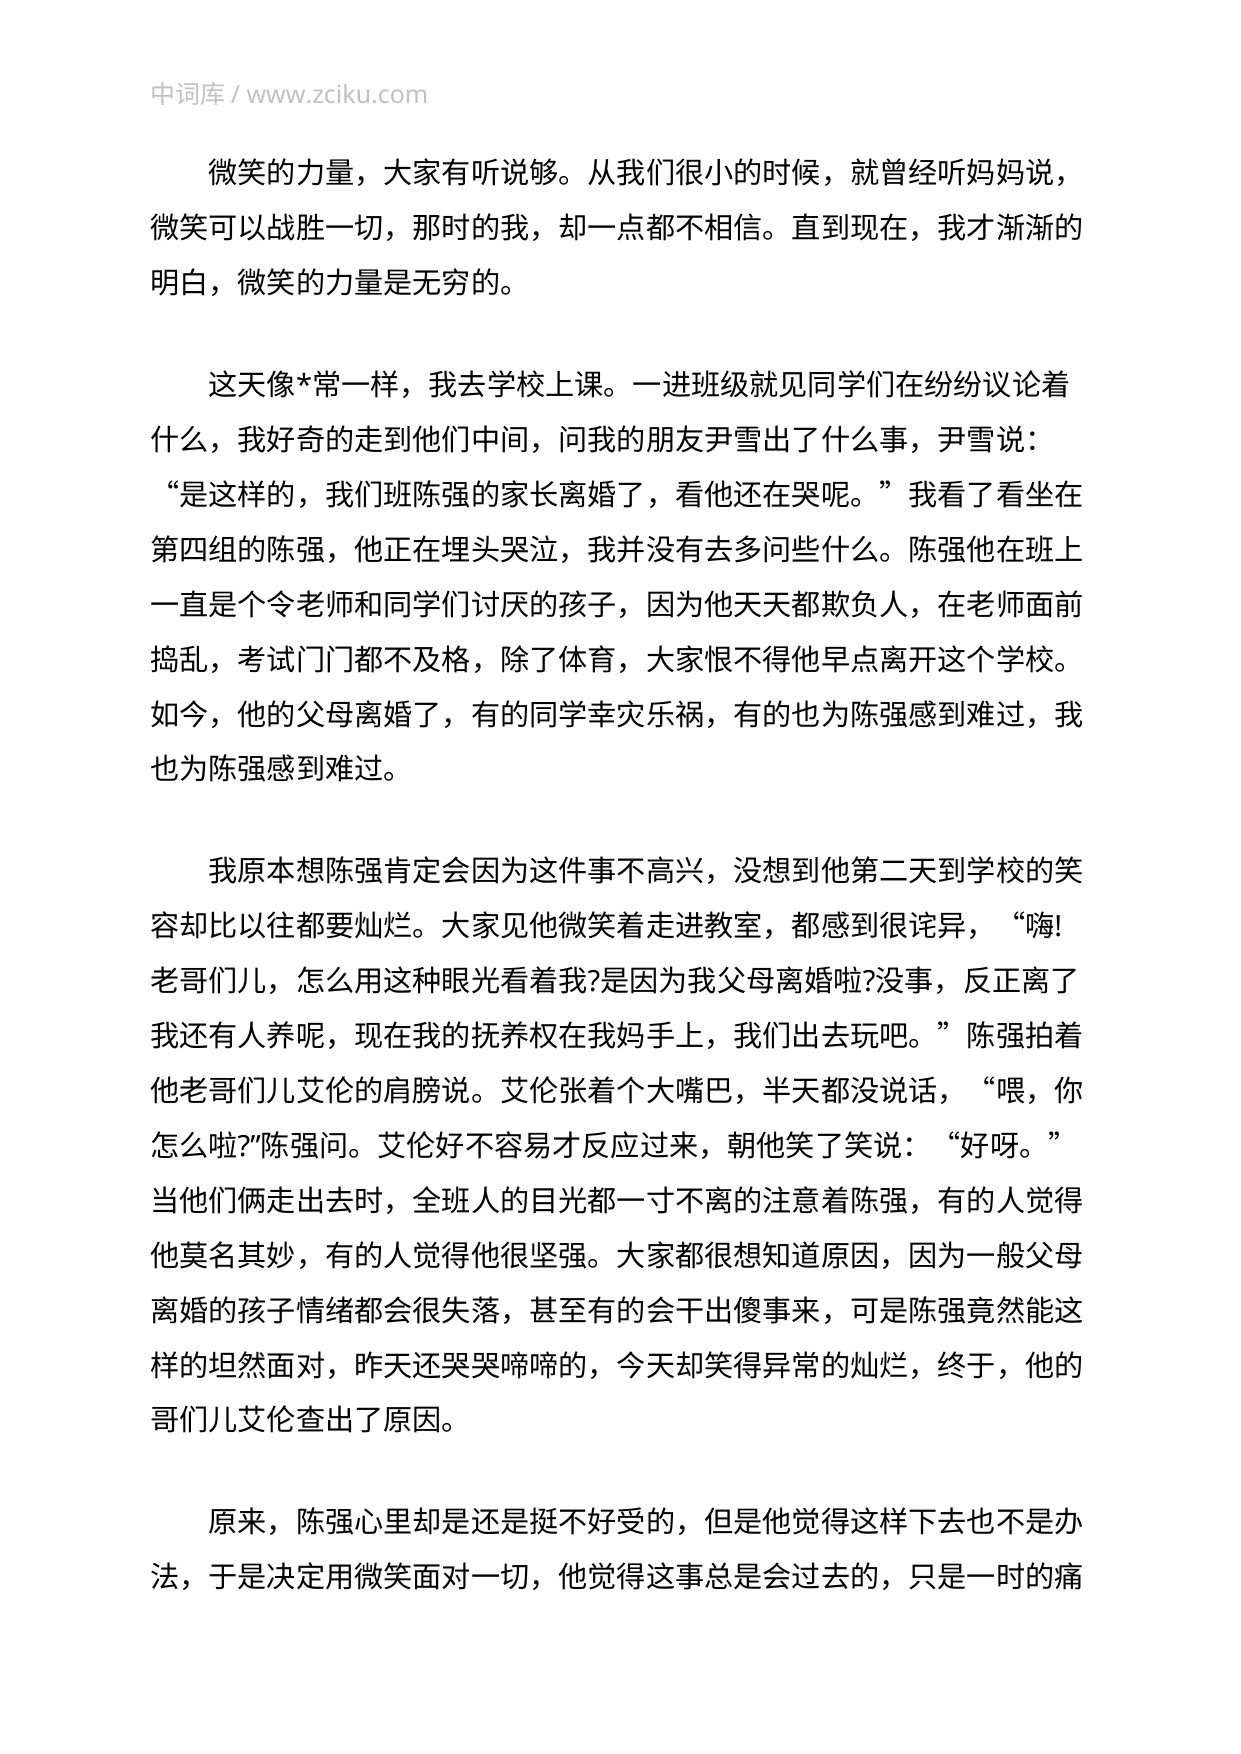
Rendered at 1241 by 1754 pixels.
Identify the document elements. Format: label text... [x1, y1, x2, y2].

text 我原本想陈强肯定会因为这件事不高兴，没想到他第二天到学校的笑容却比以往都要灿烂。大家见他微笑着走进教室，都感到很诧异，“嗨!老哥们儿，怎么用这种眼光看着我?是因为我父母离婚啦?没事，反正离了我还有人养呢，现在我的抚养权在我妈手上，我们出去玩吧。”陈强拍着他老哥们儿艾伦的肩膀说。艾伦张着个大嘴巴，半天都没说话，“喂，你怎么啦?”陈强问。艾伦好不容易才反应过来，朝他笑了笑说：“好呀。”当他们俩走出去时，全班人的目光都一寸不离的注意着陈强，有的人觉得他莫名其妙，有的人觉得他很坚强。大家都很想知道原因，因为一般父母离婚的孩子情绪都会很失落，甚至有的会干出傻事来，可是陈强竟然能这样的坦然面对，昨天还哭哭啼啼的，今天却笑得异常的灿烂，终于，他的哥们儿艾伦查出了原因。 [150, 848, 1090, 1439]
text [150, 1499, 1090, 1596]
text 这天像*常一样，我去学校上课。一进班级就见同学们在纷纷议论着什么，我好奇的走到他们中间，问我的朋友尹雪出了什么事，尹雪说：“是这样的，我们班陈强的家长离婚了，看他还在哭呢。”我看了看坐在第四组的陈强，他正在埋头哭泣，我并没有去多问些什么。陈强他在班上一直是个令老师和同学们讨厌的孩子，因为他天天都欺负人，在老师面前捣乱，考试门门都不及格，除了体育，大家恨不得他早点离开这个学校。如今，他的父母离婚了，有的同学幸灾乐祸，有的也为陈强感到难过，我也为陈强感到难过。 [150, 362, 1090, 788]
text 微笑的力量，大家有听说够。从我们很小的时候，就曾经听妈妈说，微笑可以战胜一切，那时的我，却一点都不相信。直到现在，我才渐渐的明白，微笑的力量是无穷的。 [150, 150, 1090, 302]
